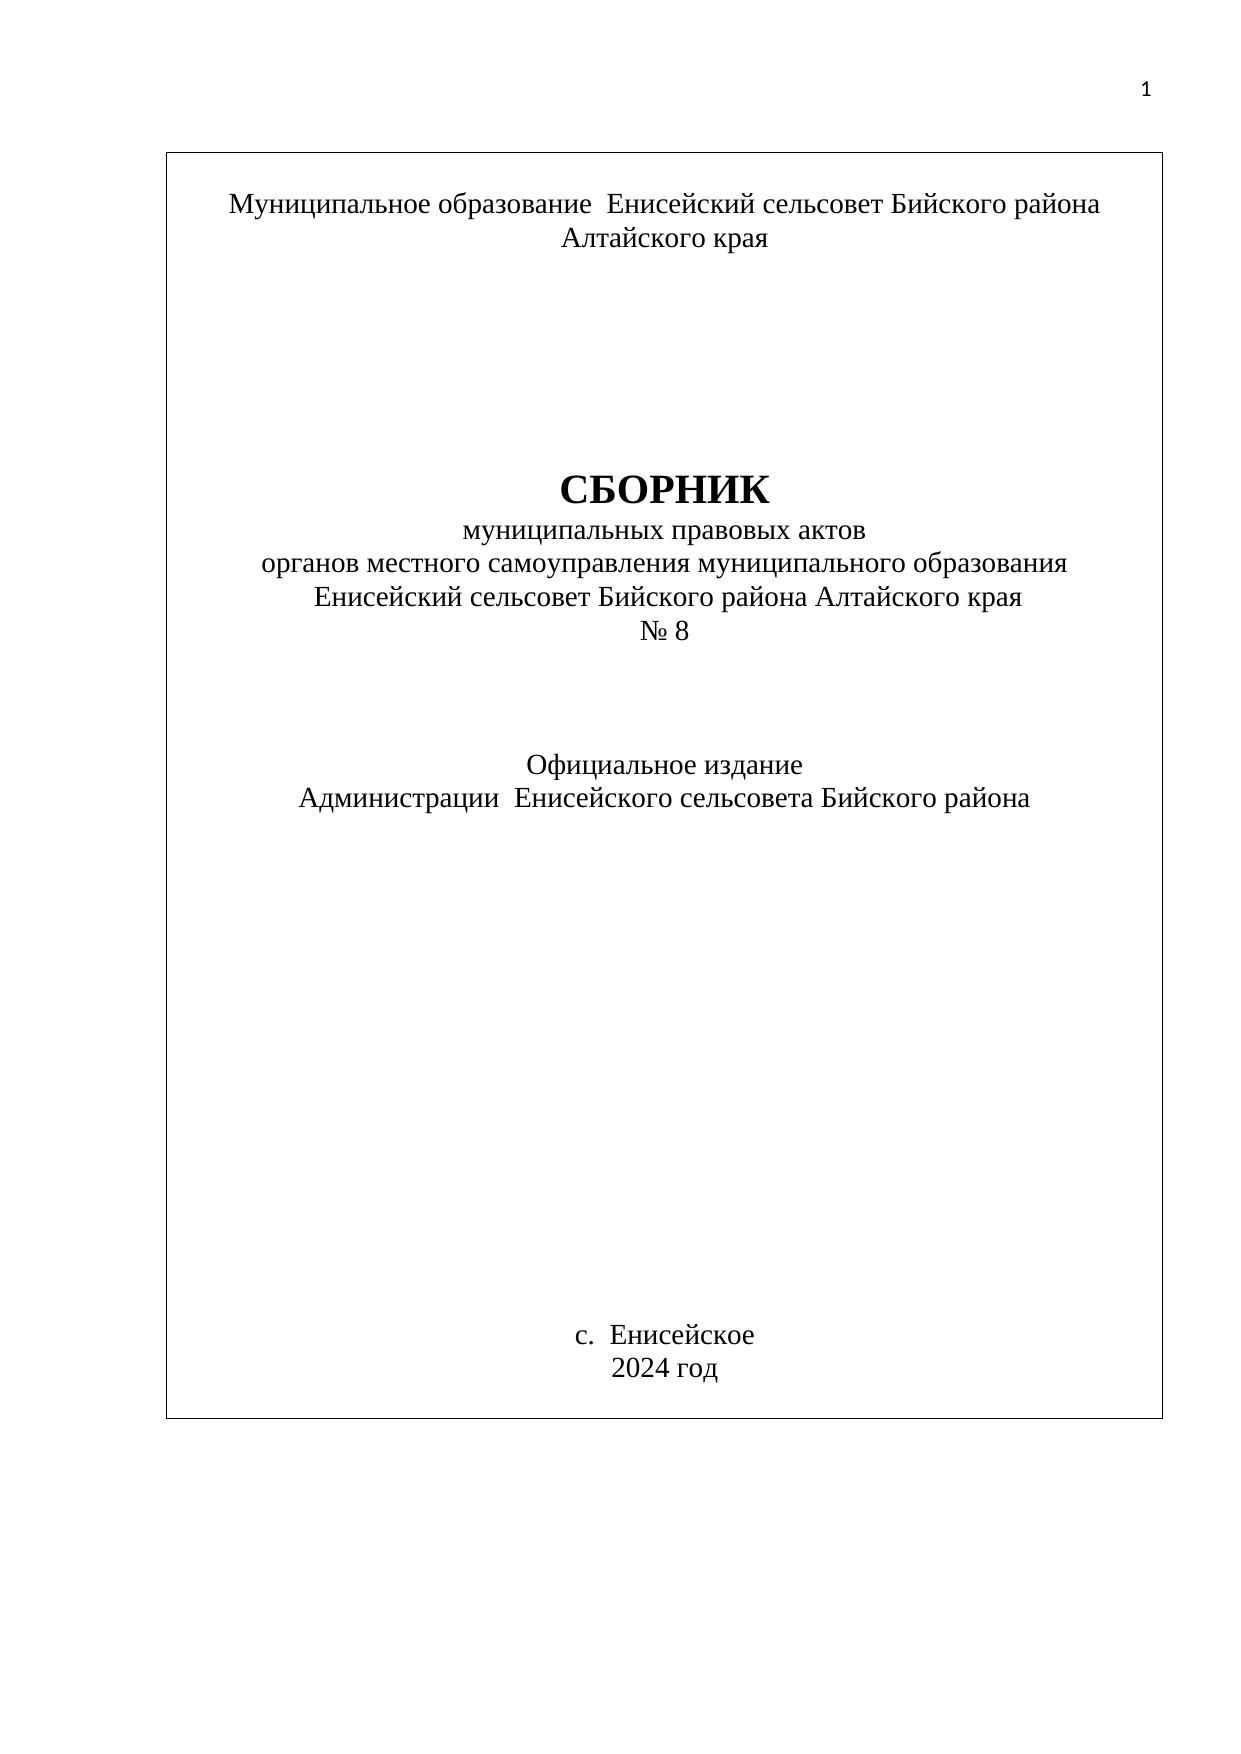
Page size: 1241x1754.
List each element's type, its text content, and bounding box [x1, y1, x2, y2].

table_header Муниципальное образование Енисейский сельсовет Бийского района Алтайского края СБОРНИК муниципальных правовых актов органов местного самоуправления муниципального образования Енисейский сельсовет Бийского района Алтайского края № 8 Официальное издание Администрации Енисейского сельсовета Бийского района с. Енисейское 2024 год [167, 153, 1162, 1418]
